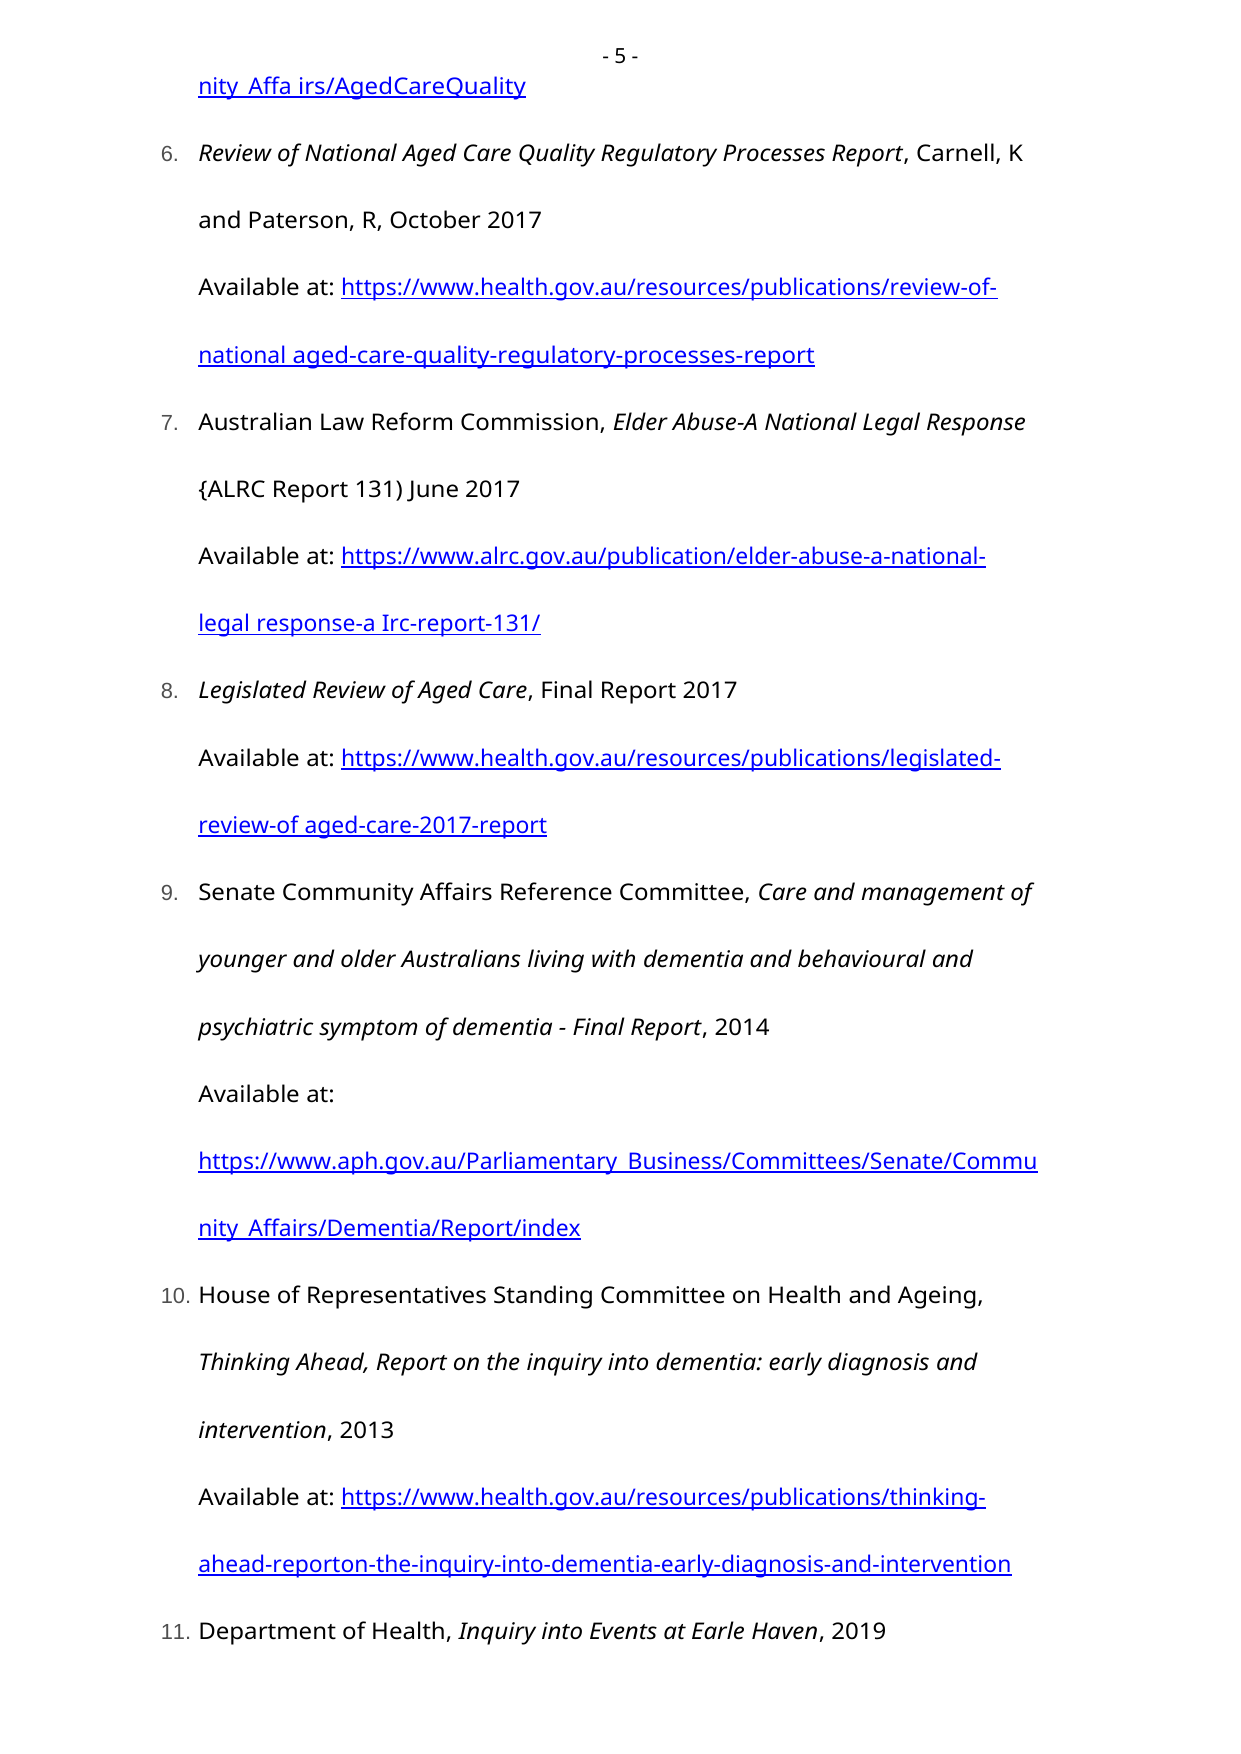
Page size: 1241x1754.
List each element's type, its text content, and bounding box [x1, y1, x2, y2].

list Legislated Review of Aged Care, Final Report 2017 [161, 674, 1042, 706]
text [198, 70, 1042, 101]
list Department of Health, Inquiry into Events at Earle Haven, 2019 [161, 1615, 1042, 1646]
text Available at: https://www.health.gov.au/resources/publications/thinking-ahead-report­on-the-inquiry-into-dementia-early-diagnosis-and-intervention [198, 1481, 1042, 1579]
list Australian Law Reform Commission, Elder Abuse-A National Legal Response {ALRC Report 131) June 2017 [161, 406, 1042, 504]
list House of Representatives Standing Committee on Health and Ageing, Thinking Ahead, Report on the inquiry into dementia: early diagnosis and intervention, 2013 [161, 1279, 1042, 1445]
text Available at: https://www.health.gov.au/resources/publications/review-of-national­ aged-care-quality-regulatory-processes-report [198, 271, 1042, 370]
text Available at: https://www.alrc.gov.au/publication/elder-abuse-a-national-legal­ response-a Irc-report-131/ [198, 540, 1042, 638]
list Senate Community Affairs Reference Committee, Care and management of younger and older Australians living with dementia and behavioural and psychiatric symptom of dementia - Final Report, 2014 [161, 876, 1042, 1042]
text Available at: https://www.health.gov.au/resources/publications/legislated-review-of­ aged-care-2017-report [198, 742, 1042, 840]
text Available at: https://www.aph.gov.au/Parliamentary_Business/Committees/Senate/Community_Affairs/Dementia/Report/index [198, 1078, 1042, 1243]
list Review of National Aged Care Quality Regulatory Processes Report, Carnell, K and Paterson, R, October 2017 [161, 137, 1042, 235]
